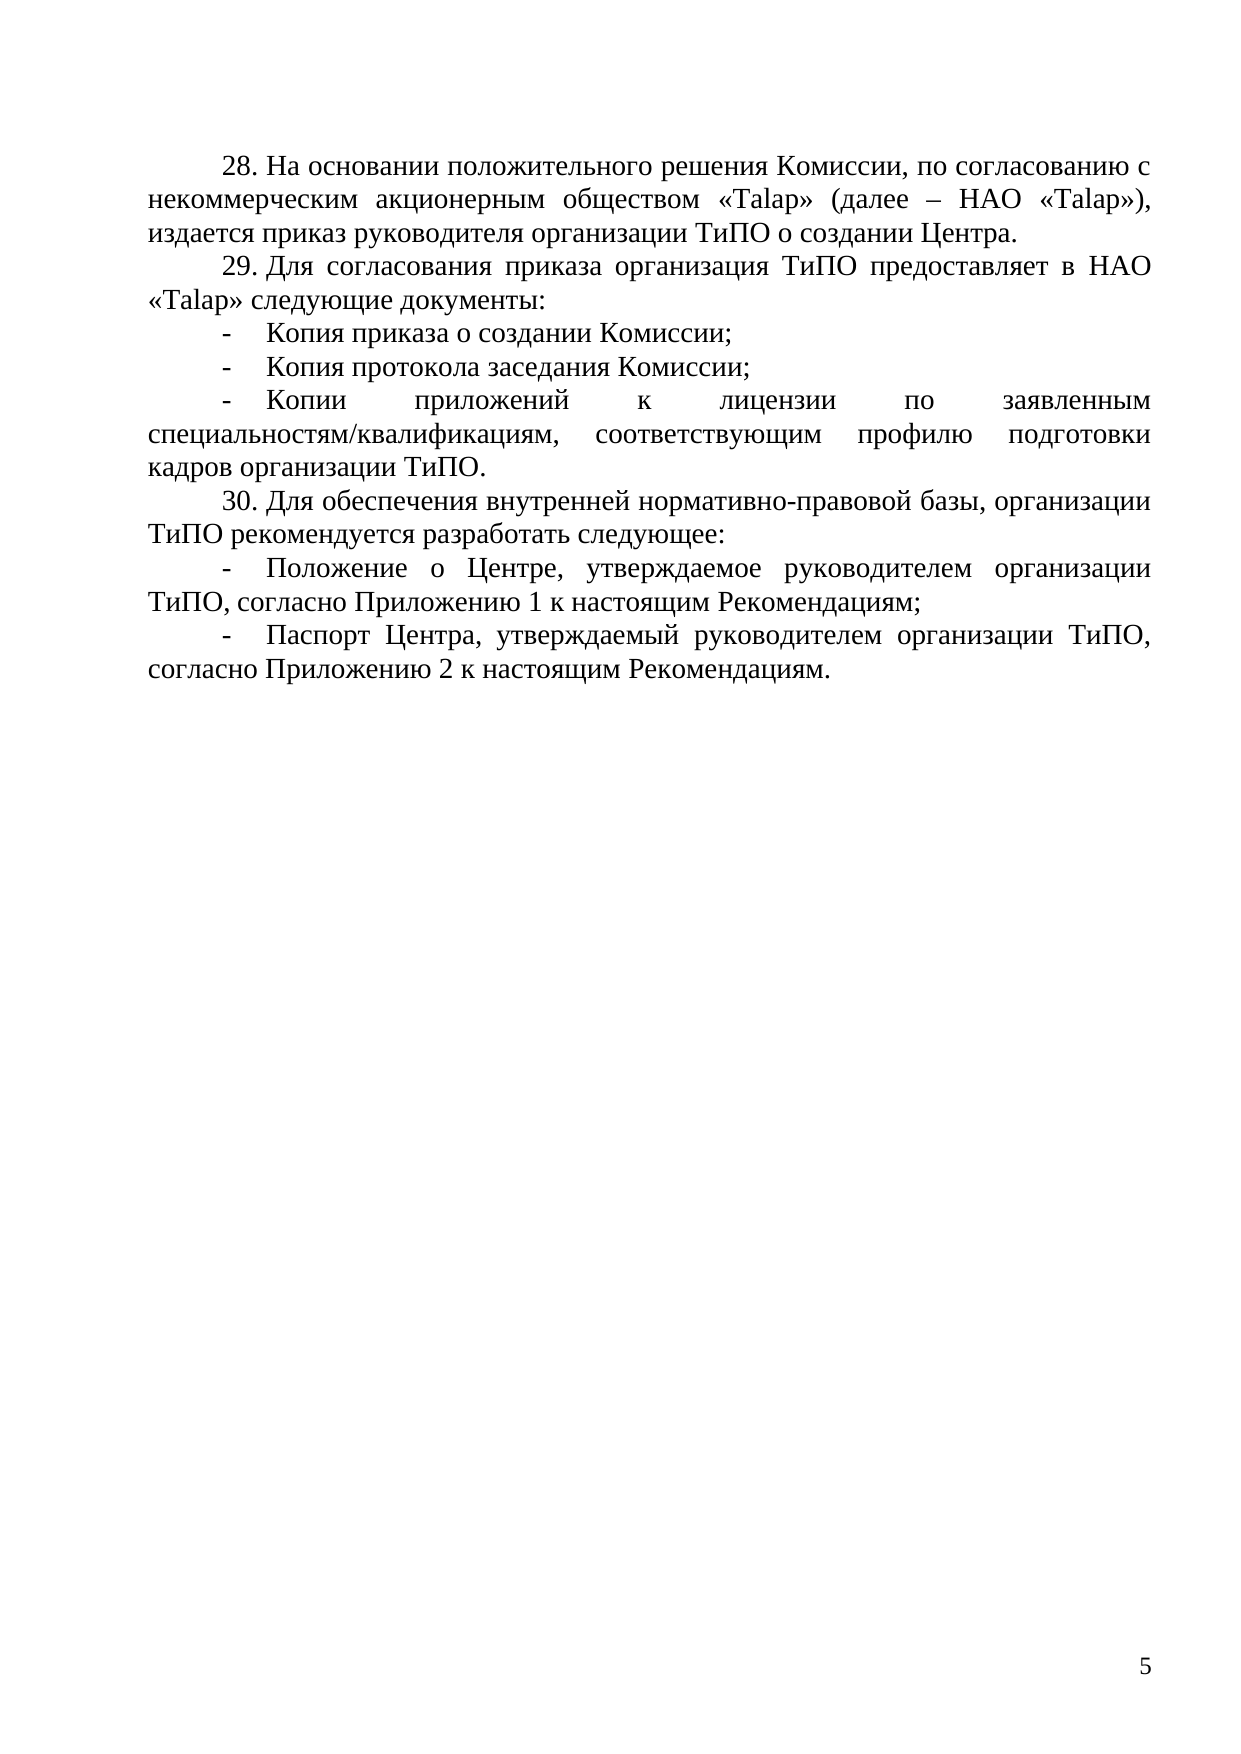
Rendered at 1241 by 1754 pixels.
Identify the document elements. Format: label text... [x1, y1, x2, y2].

text 29. Для согласования приказа организация ТиПО предоставляет в НАО «Talap» следующие документы: [148, 248, 1152, 315]
text 28. На основании положительного решения Комиссии, по согласованию с некоммерческим акционерным обществом «Talap» (далее – НАО «Talap»), издается приказ руководителя организации ТиПО о создании Центра. [148, 148, 1152, 248]
text - Копия приказа о создании Комиссии; [148, 315, 1152, 349]
text 30. Для обеспечения внутренней нормативно-правовой базы, организации ТиПО рекомендуется разработать следующее: [148, 483, 1152, 550]
text - Копии приложений к лицензии по заявленным специальностям/квалификациям, соответствующим профилю подготовки кадров организации ТиПО. [148, 382, 1152, 483]
text - Паспорт Центра, утверждаемый руководителем организации ТиПО, согласно Приложению 2 к настоящим Рекомендациям. [148, 617, 1152, 684]
text - Копия протокола заседания Комиссии; [148, 349, 1152, 382]
text - Положение о Центре, утверждаемое руководителем организации ТиПО, согласно Приложению 1 к настоящим Рекомендациям; [148, 550, 1152, 617]
